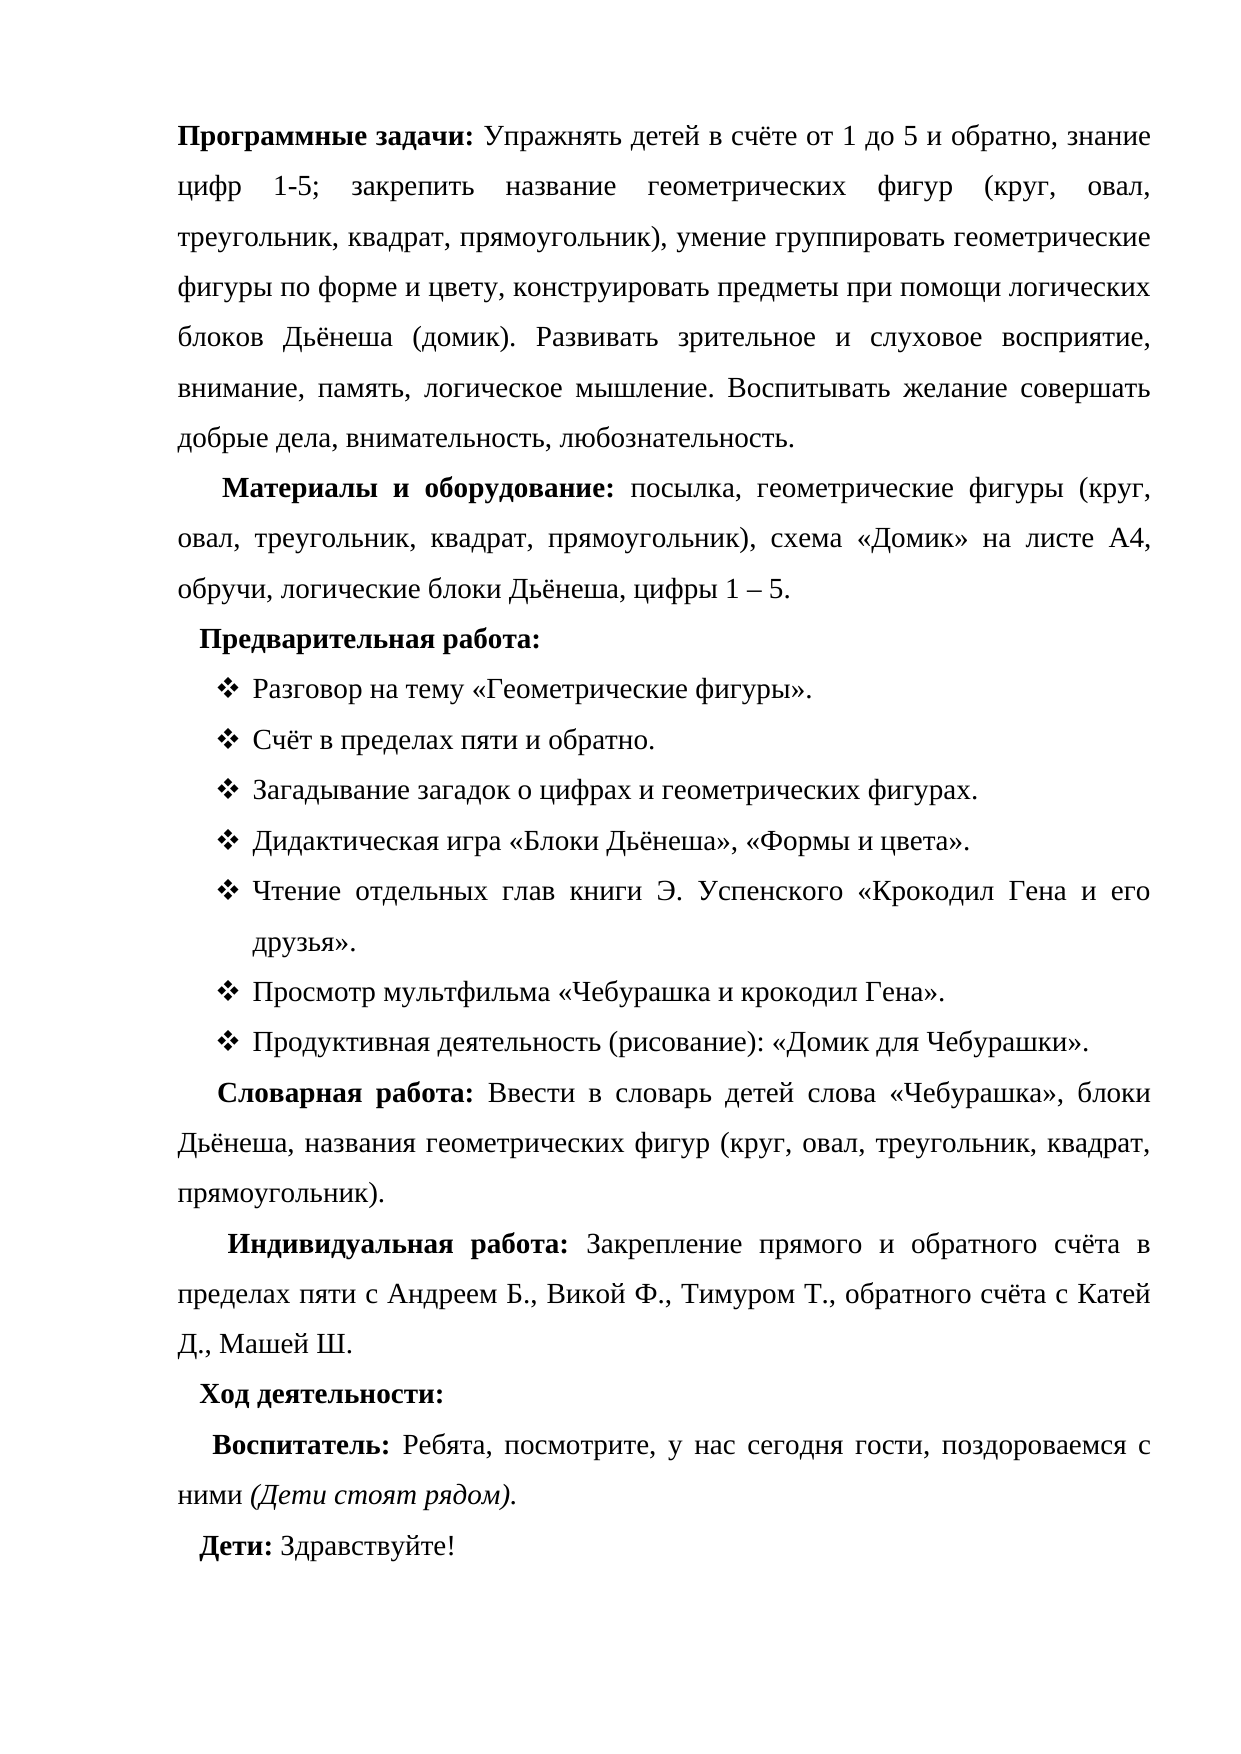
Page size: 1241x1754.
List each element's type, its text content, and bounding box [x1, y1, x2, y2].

list Загадывание загадок о цифрах и геометрических фигурах. [215, 772, 1152, 806]
text Предварительная работа: [177, 621, 1152, 655]
list Чтение отдельных глав книги Э. Успенского «Крокодил Гена и его друзья». [215, 873, 1152, 957]
text Программные задачи: Упражнять детей в счёте от 1 до 5 и обратно, знание цифр 1-5; закрепить название геометрических фигур (круг, овал, треугольник, квадрат, прямоугольник), умение группировать геометрические фигуры по форме и цвету, конструировать предметы при помощи логических блоков Дьёнеша (домик). Развивать зрительное и слуховое восприятие, внимание, память, логическое мышление. Воспитывать желание совершать добрые дела, внимательность, любознательность. [177, 118, 1152, 453]
list Дидактическая игра «Блоки Дьёнеша», «Формы и цвета». [215, 823, 1152, 856]
text Дети: Здравствуйте! [177, 1528, 1152, 1561]
text Словарная работа: Ввести в словарь детей слова «Чебурашка», блоки Дьёнеша, названия геометрических фигур (круг, овал, треугольник, квадрат, прямоугольник). [177, 1075, 1152, 1209]
list Разговор на тему «Геометрические фигуры». [215, 672, 1152, 705]
text Ход деятельности: [177, 1377, 1152, 1410]
list Продуктивная деятельность (рисование): «Домик для Чебурашки». [215, 1024, 1152, 1058]
list Счёт в пределах пяти и обратно. [215, 722, 1152, 756]
text Воспитатель: Ребята, посмотрите, у нас сегодня гости, поздороваемся с ними (Дети стоят рядом). [177, 1427, 1152, 1511]
list Просмотр мультфильма «Чебурашка и крокодил Гена». [215, 974, 1152, 1008]
text Индивидуальная работа: Закрепление прямого и обратного счёта в пределах пяти с Андреем Б., Викой Ф., Тимуром Т., обратного счёта с Катей Д., Машей Ш. [177, 1226, 1152, 1360]
text Материалы и оборудование: посылка, геометрические фигуры (круг, овал, треугольник, квадрат, прямоугольник), схема «Домик» на листе А4, обручи, логические блоки Дьёнеша, цифры 1 – 5. [177, 470, 1152, 604]
